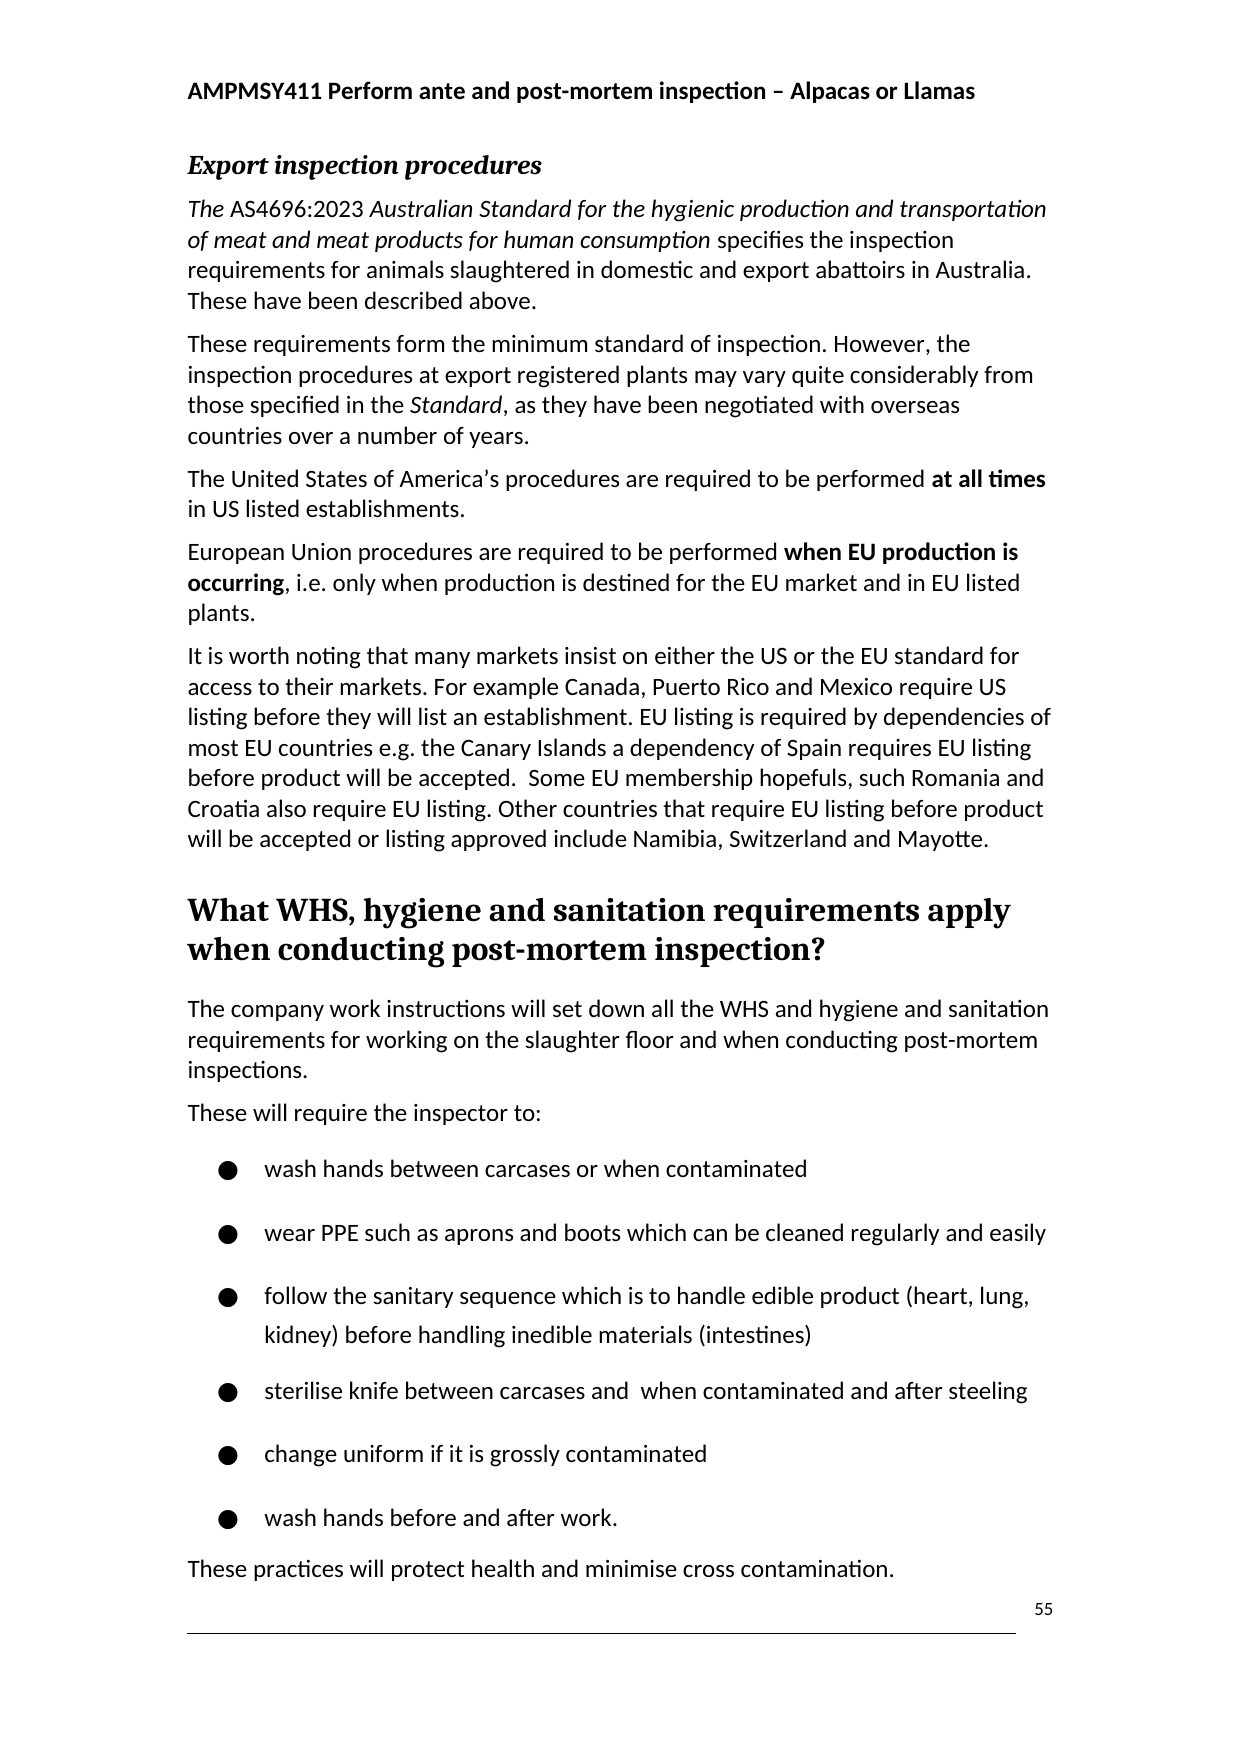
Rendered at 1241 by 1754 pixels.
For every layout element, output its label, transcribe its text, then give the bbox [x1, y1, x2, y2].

text These requirements form the minimum standard of inspection. However, the inspection procedures at export registered plants may vary quite considerably from those specified in the Standard, as they have been negotiated with overseas countries over a number of years. [187, 328, 1053, 450]
text European Union procedures are required to be performed when EU production is occurring, i.e. only when production is destined for the EU market and in EU listed plants. [187, 536, 1053, 628]
list wear PPE such as aprons and boots which can be cleaned regularly and easily [217, 1204, 1053, 1255]
text These will require the inspector to: [187, 1097, 1053, 1128]
list follow the sanitary sequence which is to handle edible product (heart, lung, kidney) before handling inedible materials (intestines) [217, 1268, 1053, 1349]
text The United States of America’s procedures are required to be performed at all times in US listed establishments. [187, 463, 1053, 524]
text The AS4696:2023 Australian Standard for the hygienic production and transportation of meat and meat products for human consumption specifies the inspection requirements for animals slaughtered in domestic and export abattoirs in Australia. These have been described above. [187, 194, 1053, 316]
list change uniform if it is grossly contaminated [217, 1426, 1053, 1477]
text What WHS, hygiene and sanitation requirements apply when conducting post-mortem inspection? [187, 892, 1053, 968]
text Export inspection procedures [187, 150, 1053, 181]
list wash hands between carcases or when contaminated [217, 1140, 1053, 1192]
list wash hands before and after work. [217, 1489, 1053, 1541]
text It is worth noting that many markets insist on either the US or the EU standard for access to their markets. For example Canada, Puerto Rico and Mexico require US listing before they will list an establishment. EU listing is required by dependencies of most EU countries e.g. the Canary Islands a dependency of Spain requires EU listing before product will be accepted. Some EU membership hopefuls, such Romania and Croatia also require EU listing. Other countries that require EU listing before product will be accepted or listing approved include Namibia, Switzerland and Mayotte. [187, 640, 1053, 854]
text These practices will protect health and minimise cross contamination. [187, 1553, 1053, 1584]
list sterilise knife between carcases and when contaminated and after steeling [217, 1362, 1053, 1413]
text The company work instructions will set down all the WHS and hygiene and sanitation requirements for working on the slaughter floor and when conducting post-mortem inspections. [187, 993, 1053, 1085]
